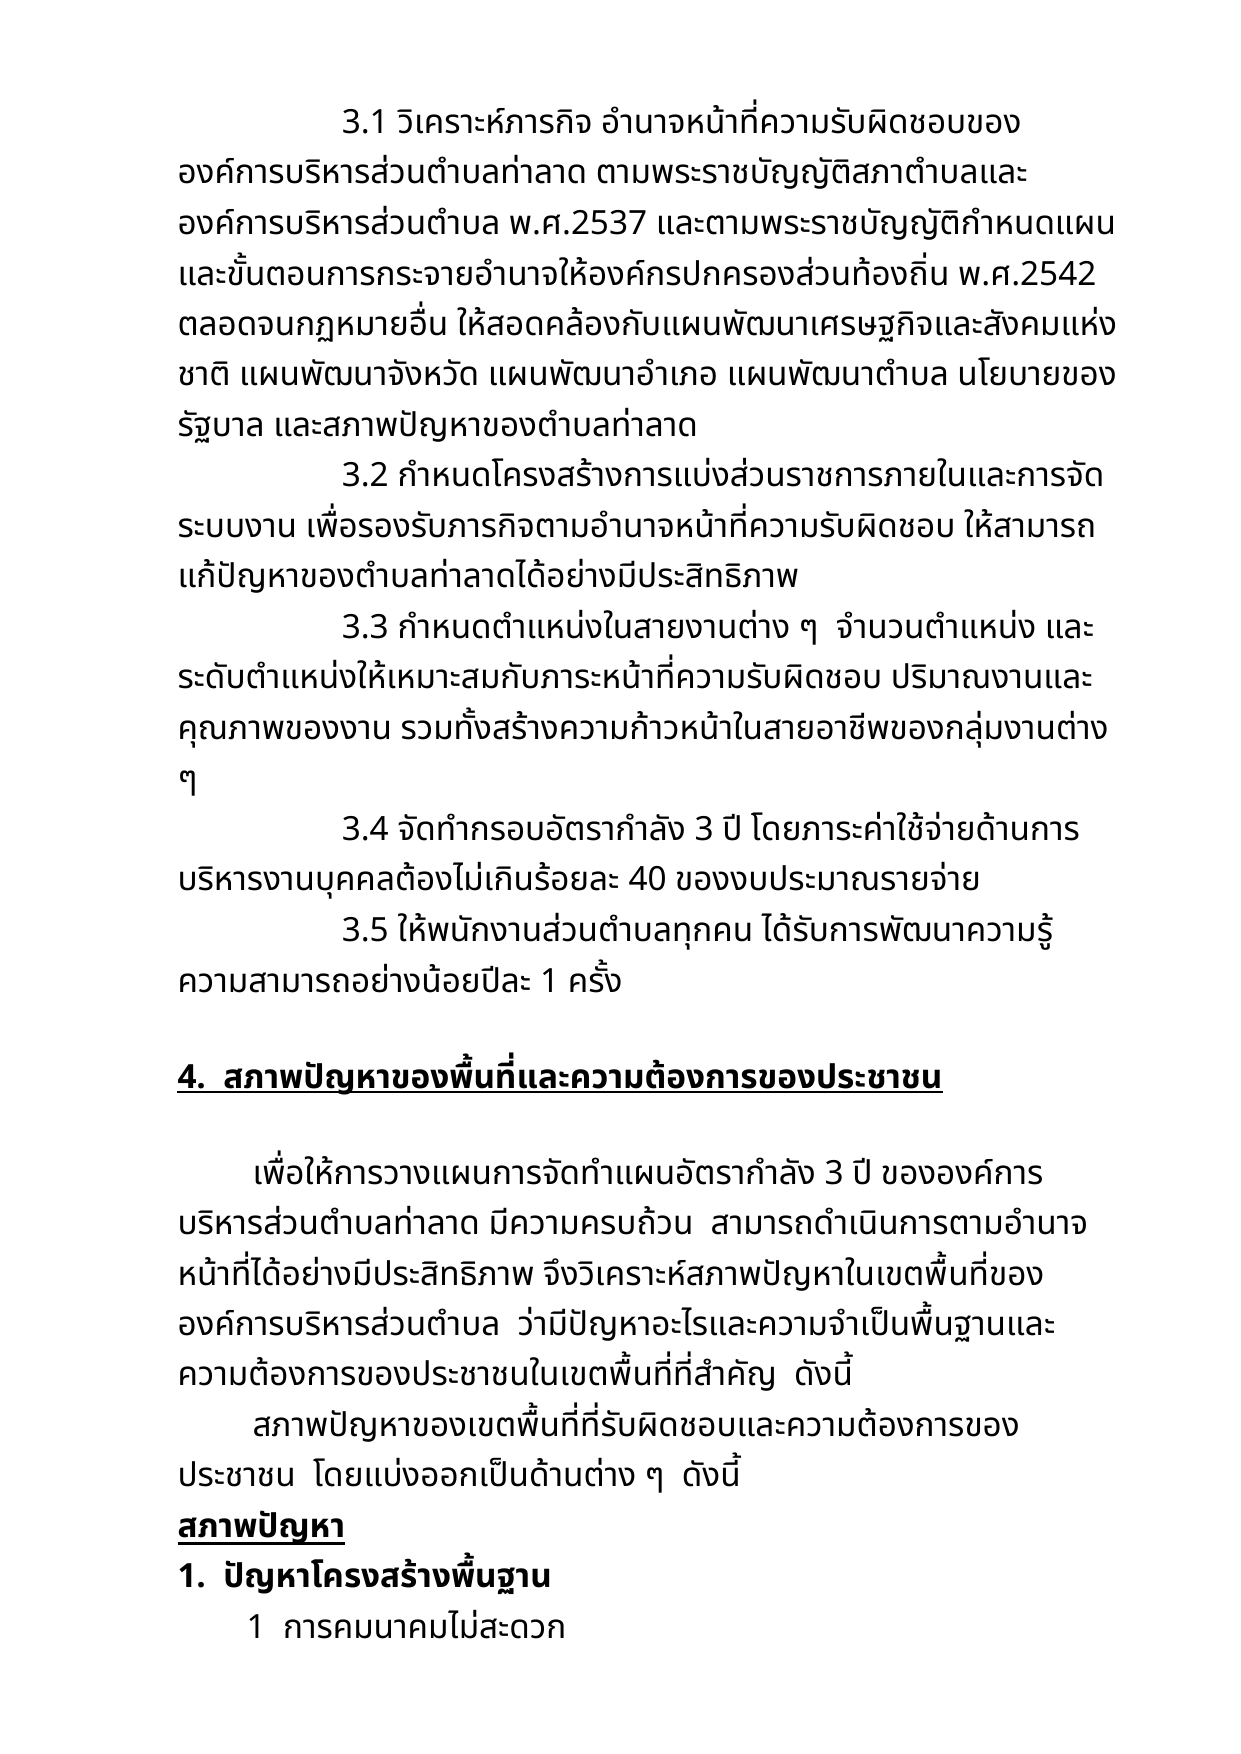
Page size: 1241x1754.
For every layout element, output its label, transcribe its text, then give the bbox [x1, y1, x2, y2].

text 3.1 วิเคราะห์ภารกิจ อำนาจหน้าที่ความรับผิดชอบขององค์การบริหารส่วนตำบลท่าลาด ตามพระราชบัญญัติสภาตำบลและองค์การบริหารส่วนตำบล พ.ศ.2537 และตามพระราชบัญญัติกำหนดแผนและขั้นตอนการกระจายอำนาจให้องค์กรปกครองส่วนท้องถิ่น พ.ศ.2542 ตลอดจนกฏหมายอื่น ให้สอดคล้องกับแผนพัฒนาเศรษฐกิจและสังคมแห่งชาติ แผนพัฒนาจังหวัด แผนพัฒนาอำเภอ แผนพัฒนาตำบล นโยบายของรัฐบาล และสภาพปัญหาของตำบลท่าลาด [177, 98, 1122, 451]
text 3.5 ให้พนักงานส่วนตำบลทุกคน ได้รับการพัฒนาความรู้ความสามารถอย่างน้อยปีละ 1 ครั้ง [177, 906, 1122, 1007]
text 4. สภาพปัญหาของพื้นที่และความต้องการของประชาชน [177, 1052, 1122, 1103]
text เพื่อให้การวางแผนการจัดทำแผนอัตรากำลัง 3 ปี ขององค์การบริหารส่วนตำบลท่าลาด มีความครบถ้วน สามารถดำเนินการตามอำนาจหน้าที่ได้อย่างมีประสิทธิภาพ จึงวิเคราะห์สภาพปัญหาในเขตพื้นที่ขององค์การบริหารส่วนตำบล ว่ามีปัญหาอะไรและความจำเป็นพื้นฐานและความต้องการของประชาชนในเขตพื้นที่ที่สำคัญ ดังนี้ [177, 1148, 1122, 1401]
text 3.4 จัดทำกรอบอัตรากำลัง 3 ปี โดยภาระค่าใช้จ่ายด้านการบริหารงานบุคคลต้องไม่เกินร้อยละ 40 ของงบประมาณรายจ่าย [177, 804, 1122, 906]
text สภาพปัญหาของเขตพื้นที่ที่รับผิดชอบและความต้องการของประชาชน โดยแบ่งออกเป็นด้านต่าง ๆ ดังนี้ [177, 1401, 1122, 1502]
text 1 การคมนาคมไม่สะดวก [177, 1603, 1122, 1653]
text 3.3 กำหนดตำแหน่งในสายงานต่าง ๆ จำนวนตำแหน่ง และระดับตำแหน่งให้เหมาะสมกับภาระหน้าที่ความรับผิดชอบ ปริมาณงานและคุณภาพของงาน รวมทั้งสร้างความก้าวหน้าในสายอาชีพของกลุ่มงานต่าง ๆ [177, 603, 1122, 804]
text สภาพปัญหา [177, 1502, 1122, 1552]
text 3.2 กำหนดโครงสร้างการแบ่งส่วนราชการภายในและการจัดระบบงาน เพื่อรองรับภารกิจตามอำนาจหน้าที่ความรับผิดชอบ ให้สามารถแก้ปัญหาของตำบลท่าลาดได้อย่างมีประสิทธิภาพ [177, 451, 1122, 603]
text 1. ปัญหาโครงสร้างพื้นฐาน [177, 1552, 1122, 1603]
